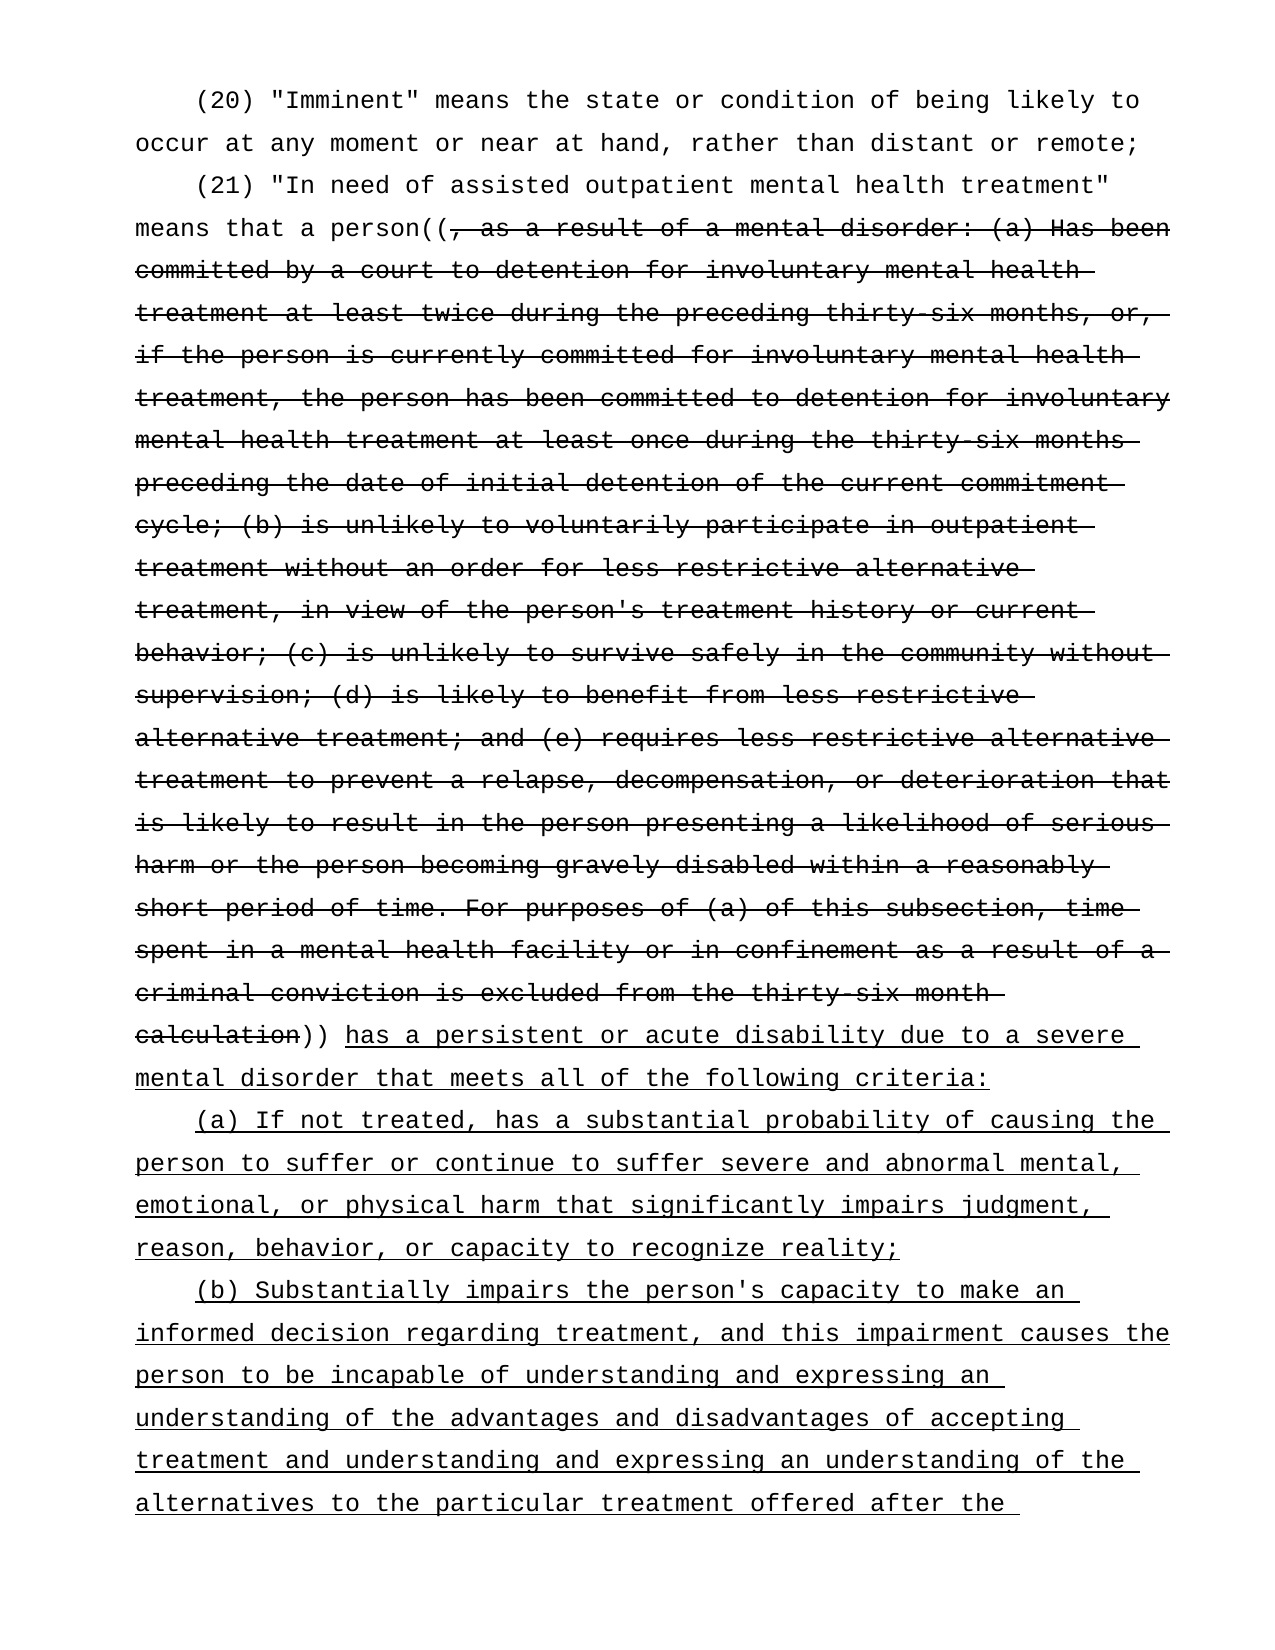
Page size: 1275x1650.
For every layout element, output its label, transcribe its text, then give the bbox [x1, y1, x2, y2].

text (21) "In need of assisted outpatient mental health treatment" means that a person((, as a result of a mental disorder: (a) Has been committed by a court to detention for involuntary mental health treatment at least twice during the preceding thirty-six months, or, if the person is currently committed for involuntary mental health treatment, the person has been committed to detention for involuntary mental health treatment at least once during the thirty-six months preceding the date of initial detention of the current commitment cycle; (b) is unlikely to voluntarily participate in outpatient treatment without an order for less restrictive alternative treatment, in view of the person's treatment history or current behavior; (c) is unlikely to survive safely in the community without supervision; (d) is likely to benefit from less restrictive alternative treatment; and (e) requires less restrictive alternative treatment to prevent a relapse, decompensation, or deterioration that is likely to result in the person presenting a likelihood of serious harm or the person becoming gravely disabled within a reasonably short period of time. For purposes of (a) of this subsection, time spent in a mental health facility or in confinement as a result of a criminal conviction is excluded from the thirty-six month calculation)) has a persistent or acute disability due to a severe mental disorder that meets all of the following criteria: [135, 953, 1170, 1095]
text (21) "In need of assisted outpatient mental health treatment" means that a person((, as a result of a mental disorder: (a) Has been committed by a court to detention for involuntary mental health treatment at least twice during the preceding thirty-six months, or, if the person is currently committed for involuntary mental health treatment, the person has been committed to detention for involuntary mental health treatment at least once during the thirty-six months preceding the date of initial detention of the current commitment cycle; (b) is unlikely to voluntarily participate in outpatient treatment without an order for less restrictive alternative treatment, in view of the person's treatment history or current behavior; (c) is unlikely to survive safely in the community without supervision; (d) is likely to benefit from less restrictive alternative treatment; and (e) requires less restrictive alternative treatment to prevent a relapse, decompensation, or deterioration that is likely to result in the person presenting a likelihood of serious harm or the person becoming gravely disabled within a reasonably short period of time. For purposes of (a) of this subsection, time spent in a mental health facility or in confinement as a result of a criminal conviction is excluded from the thirty-six month calculation)) has a persistent or acute disability due to a severe mental disorder that meets all of the following criteria: [135, 160, 1170, 314]
text (21) "In need of assisted outpatient mental health treatment" means that a person((, as a result of a mental disorder: (a) Has been committed by a court to detention for involuntary mental health treatment at least twice during the preceding thirty-six months, or, if the person is currently committed for involuntary mental health treatment, the person has been committed to detention for involuntary mental health treatment at least once during the thirty-six months preceding the date of initial detention of the current commitment cycle; (b) is unlikely to voluntarily participate in outpatient treatment without an order for less restrictive alternative treatment, in view of the person's treatment history or current behavior; (c) is unlikely to survive safely in the community without supervision; (d) is likely to benefit from less restrictive alternative treatment; and (e) requires less restrictive alternative treatment to prevent a relapse, decompensation, or deterioration that is likely to result in the person presenting a likelihood of serious harm or the person becoming gravely disabled within a reasonably short period of time. For purposes of (a) of this subsection, time spent in a mental health facility or in confinement as a result of a criminal conviction is excluded from the thirty-six month calculation)) has a persistent or acute disability due to a severe mental disorder that meets all of the following criteria: [135, 826, 1170, 951]
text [135, 1345, 1170, 1520]
text (20) "Imminent" means the state or condition of being likely to occur at any moment or near at hand, rather than distant or remote; [135, 75, 1170, 160]
text (a) If not treated, has a substantial probability of causing the person to suffer or continue to suffer severe and abnormal mental, emotional, or physical harm that significantly impairs judgment, reason, behavior, or capacity to recognize reality; [135, 1095, 1170, 1265]
text (21) "In need of assisted outpatient mental health treatment" means that a person((, as a result of a mental disorder: (a) Has been committed by a court to detention for involuntary mental health treatment at least twice during the preceding thirty-six months, or, if the person is currently committed for involuntary mental health treatment, the person has been committed to detention for involuntary mental health treatment at least once during the thirty-six months preceding the date of initial detention of the current commitment cycle; (b) is unlikely to voluntarily participate in outpatient treatment without an order for less restrictive alternative treatment, in view of the person's treatment history or current behavior; (c) is unlikely to survive safely in the community without supervision; (d) is likely to benefit from less restrictive alternative treatment; and (e) requires less restrictive alternative treatment to prevent a relapse, decompensation, or deterioration that is likely to result in the person presenting a likelihood of serious harm or the person becoming gravely disabled within a reasonably short period of time. For purposes of (a) of this subsection, time spent in a mental health facility or in confinement as a result of a criminal conviction is excluded from the thirty-six month calculation)) has a persistent or acute disability due to a severe mental disorder that meets all of the following criteria: [135, 401, 1170, 654]
